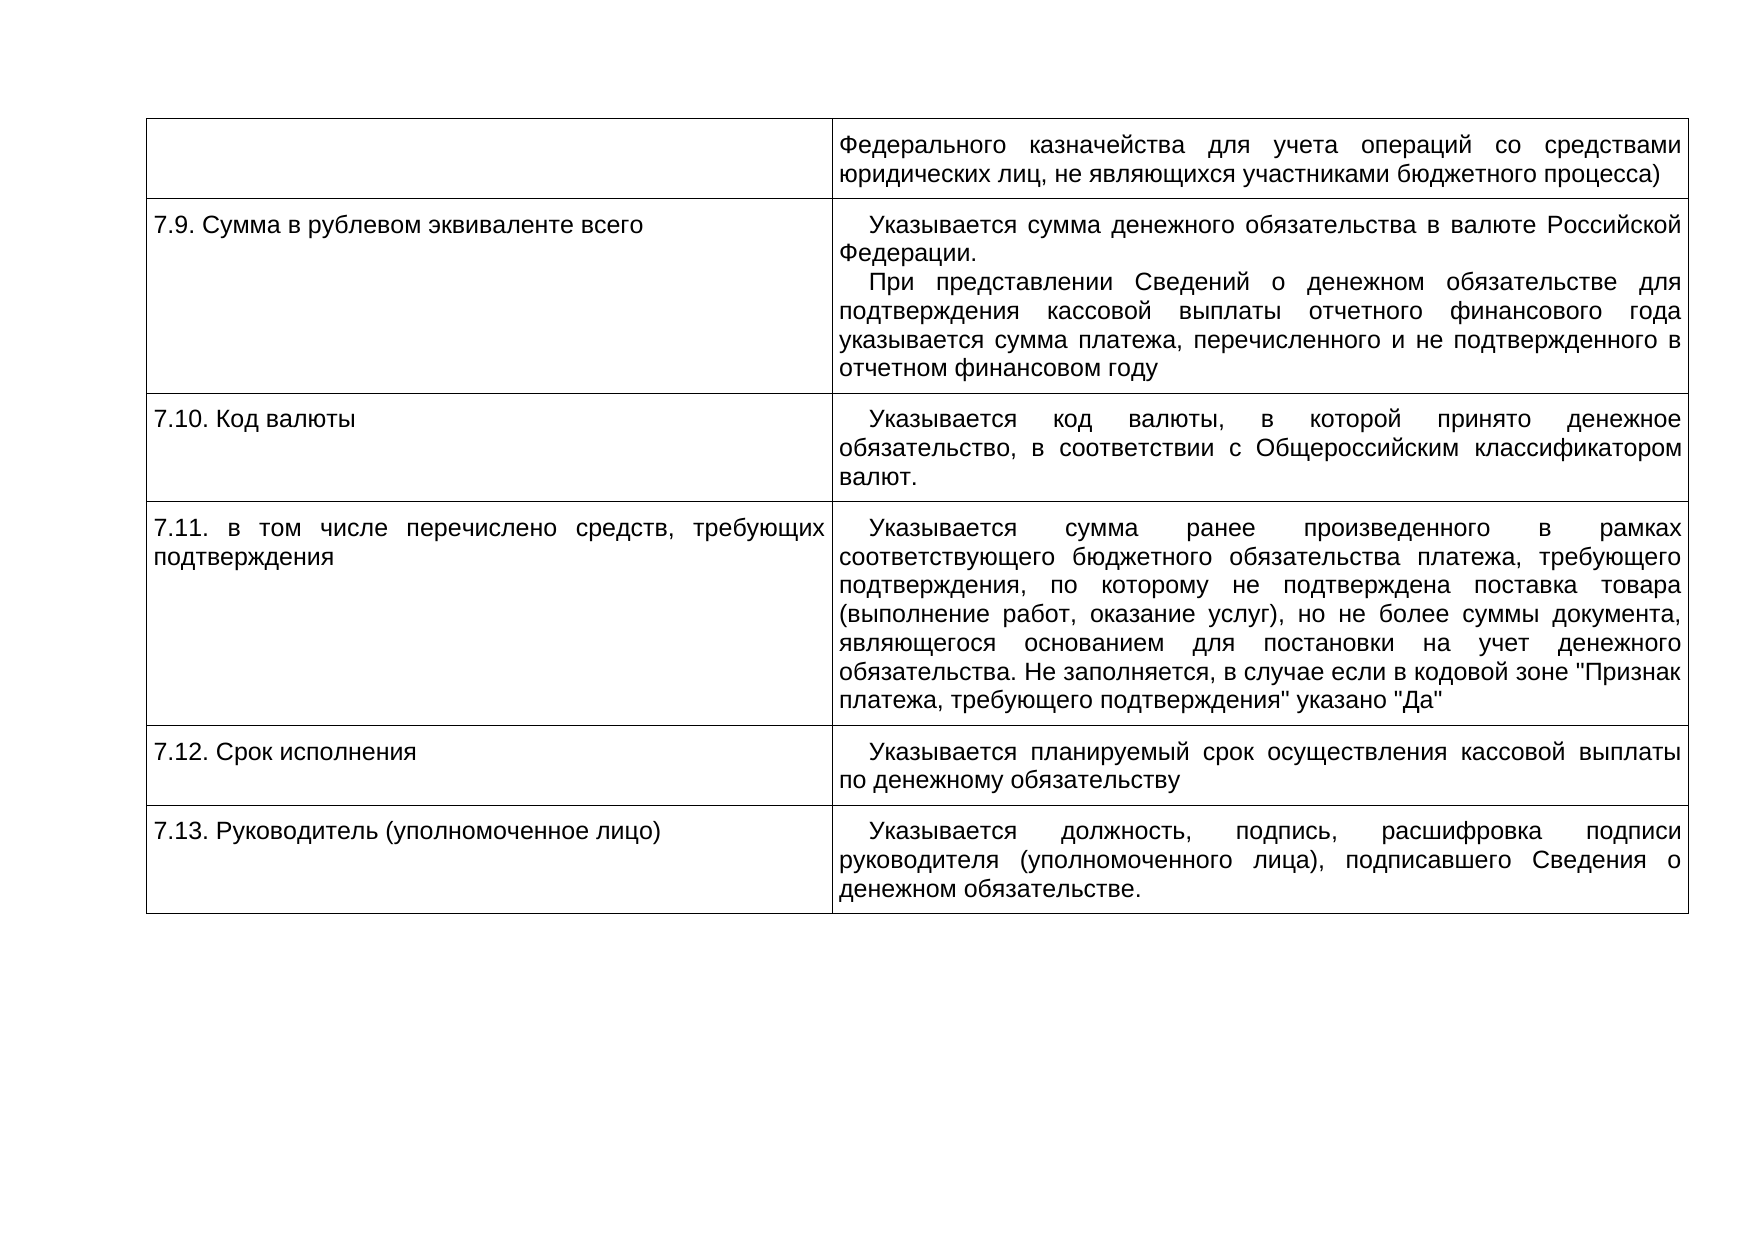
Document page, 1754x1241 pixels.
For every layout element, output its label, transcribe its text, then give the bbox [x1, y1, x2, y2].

table_cell 7.13. Руководитель (уполномоченное лицо) [147, 806, 832, 913]
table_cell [833, 119, 1688, 198]
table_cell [147, 119, 832, 198]
table_cell Указывается сумма денежного обязательства в валюте Российской Федерации. При представлении Сведений о денежном обязательстве для подтверждения кассовой выплаты отчетного финансового года указывается сумма платежа, перечисленного и не подтвержденного в отчетном финансовом году [833, 199, 1688, 393]
table_cell 7.9. Сумма в рублевом эквиваленте всего [147, 199, 832, 393]
table_cell 7.12. Срок исполнения [147, 726, 832, 804]
table_cell Указывается планируемый срок осуществления кассовой выплаты по денежному обязательству [833, 726, 1688, 804]
table_cell Указывается код валюты, в которой принято денежное обязательство, в соответствии с Общероссийским классификатором валют. [833, 394, 1688, 501]
table_cell 7.11. в том числе перечислено средств, требующих подтверждения [147, 502, 832, 725]
table_cell Указывается должность, подпись, расшифровка подписи руководителя (уполномоченного лица), подписавшего Сведения о денежном обязательстве. [833, 806, 1688, 913]
table_cell Указывается сумма ранее произведенного в рамках соответствующего бюджетного обязательства платежа, требующего подтверждения, по которому не подтверждена поставка товара (выполнение работ, оказание услуг), но не более суммы документа, являющегося основанием для постановки на учет денежного обязательства. Не заполняется, в случае если в кодовой зоне "Признак платежа, требующего подтверждения" указано "Да" [833, 502, 1688, 725]
table_cell 7.10. Код валюты [147, 394, 832, 501]
